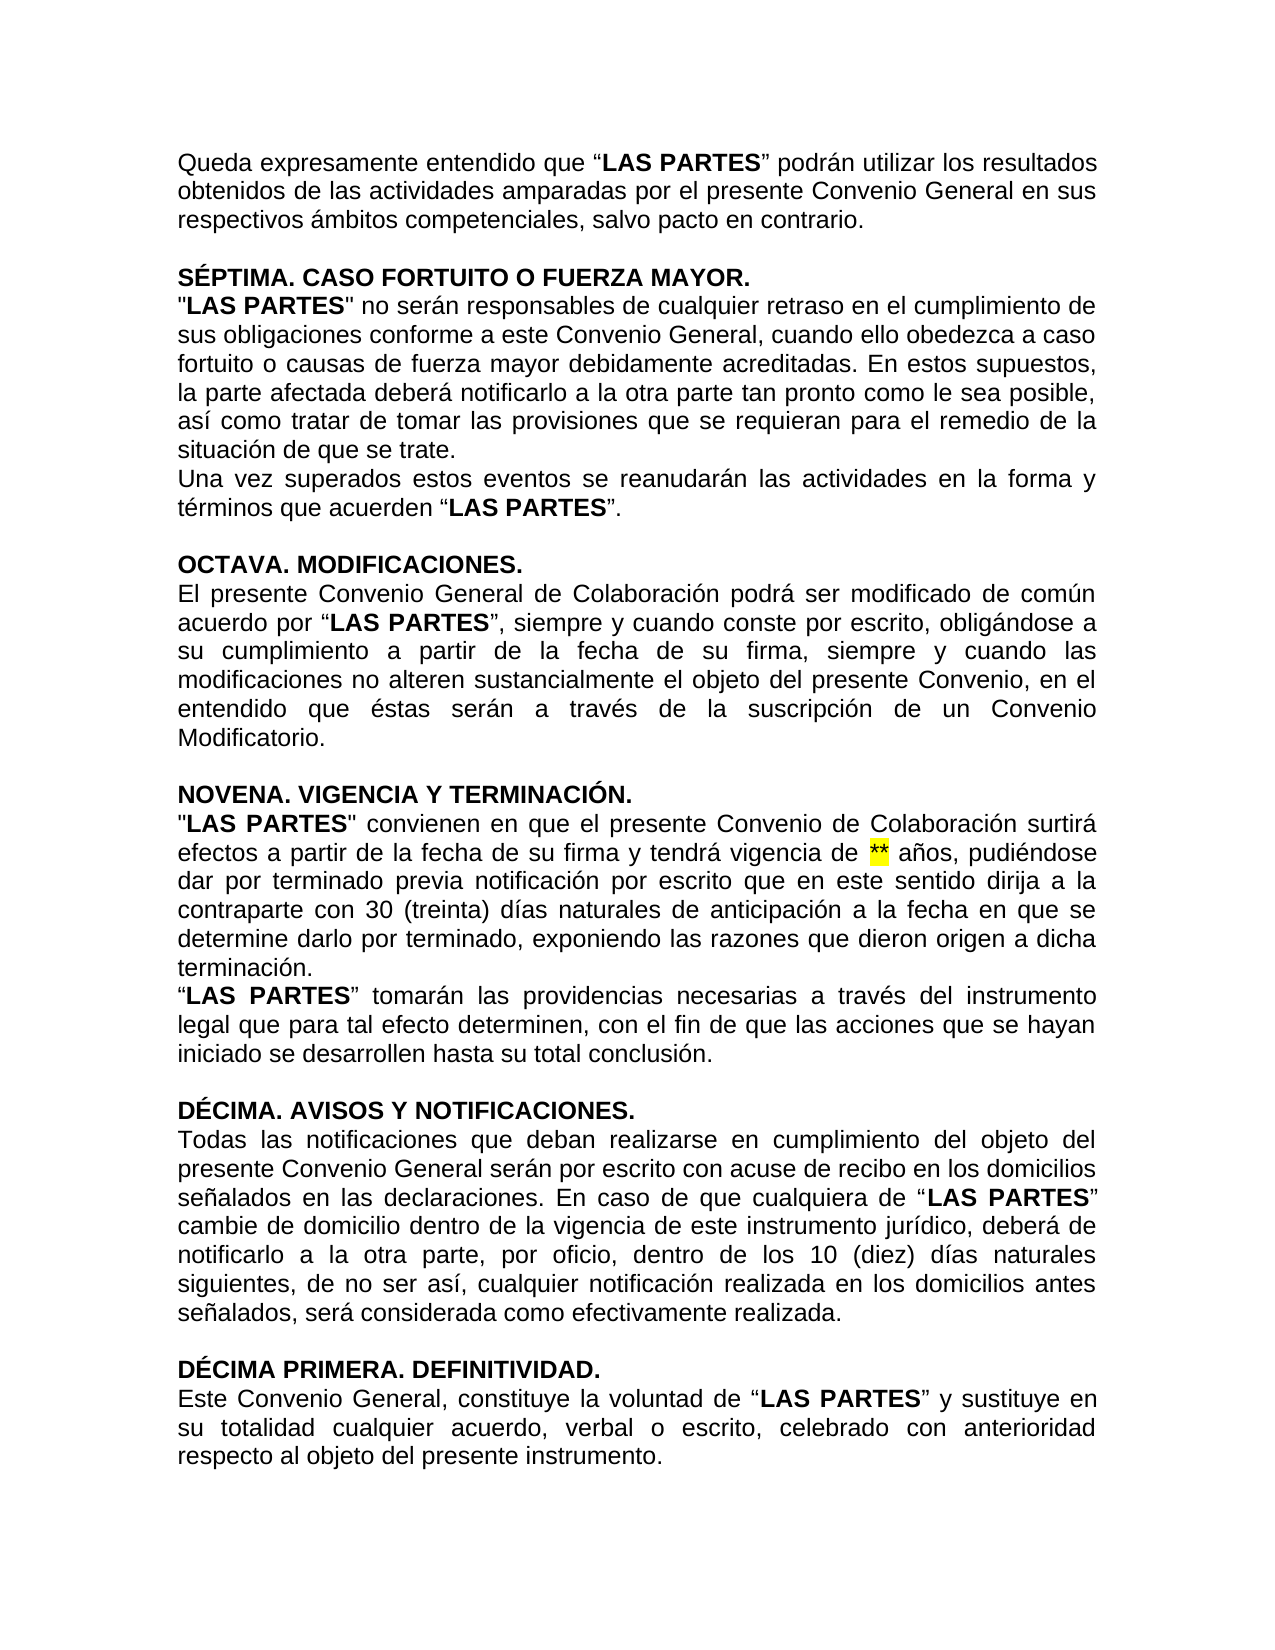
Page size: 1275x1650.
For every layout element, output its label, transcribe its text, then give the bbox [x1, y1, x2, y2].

text Queda expresamente entendido que “LAS PARTES” podrán utilizar los resultados obtenidos de las actividades amparadas por el presente Convenio General en sus respectivos ámbitos competenciales, salvo pacto en contrario. [177, 148, 1098, 234]
text El presente Convenio General de Colaboración podrá ser modificado de común acuerdo por “LAS PARTES”, siempre y cuando conste por escrito, obligándose a su cumplimiento a partir de la fecha de su firma, siempre y cuando las modificaciones no alteren sustancialmente el objeto del presente Convenio, en el entendido que éstas serán a través de la suscripción de un Convenio Modificatorio. [177, 579, 1098, 751]
text Una vez superados estos eventos se reanudarán las actividades en la forma y términos que acuerden “LAS PARTES”. [177, 464, 1098, 521]
text "LAS PARTES" convienen en que el presente Convenio de Colaboración surtirá efectos a partir de la fecha de su firma y tendrá vigencia de ** años, pudiéndose dar por terminado previa notificación por escrito que en este sentido dirija a la contraparte con 30 (treinta) días naturales de anticipación a la fecha en que se determine darlo por terminado, exponiendo las razones que dieron origen a dicha terminación. [177, 809, 1098, 981]
text NOVENA. VIGENCIA Y TERMINACIÓN. [177, 780, 1098, 809]
text “LAS PARTES” tomarán las providencias necesarias a través del instrumento legal que para tal efecto determinen, con el fin de que las acciones que se hayan iniciado se desarrollen hasta su total conclusión. [177, 981, 1098, 1068]
text "LAS PARTES" no serán responsables de cualquier retraso en el cumplimiento de sus obligaciones conforme a este Convenio General, cuando ello obedezca a caso fortuito o causas de fuerza mayor debidamente acreditadas. En estos supuestos, la parte afectada deberá notificarlo a la otra parte tan pronto como le sea posible, así como tratar de tomar las provisiones que se requieran para el remedio de la situación de que se trate. [177, 291, 1098, 464]
text DÉCIMA PRIMERA. DEFINITIVIDAD. [177, 1355, 1098, 1384]
text Todas las notificaciones que deban realizarse en cumplimiento del objeto del presente Convenio General serán por escrito con acuse de recibo en los domicilios señalados en las declaraciones. En caso de que cualquiera de “LAS PARTES” cambie de domicilio dentro de la vigencia de este instrumento jurídico, deberá de notificarlo a la otra parte, por oficio, dentro de los 10 (diez) días naturales siguientes, de no ser así, cualquier notificación realizada en los domicilios antes señalados, será considerada como efectivamente realizada. [177, 1125, 1098, 1326]
text DÉCIMA. AVISOS Y NOTIFICACIONES. [177, 1096, 1098, 1125]
text SÉPTIMA. CASO FORTUITO O FUERZA MAYOR. [177, 263, 1098, 291]
text Este Convenio General, constituye la voluntad de “LAS PARTES” y sustituye en su totalidad cualquier acuerdo, verbal o escrito, celebrado con anterioridad respecto al objeto del presente instrumento. [177, 1384, 1098, 1470]
text OCTAVA. MODIFICACIONES. [177, 550, 1098, 579]
